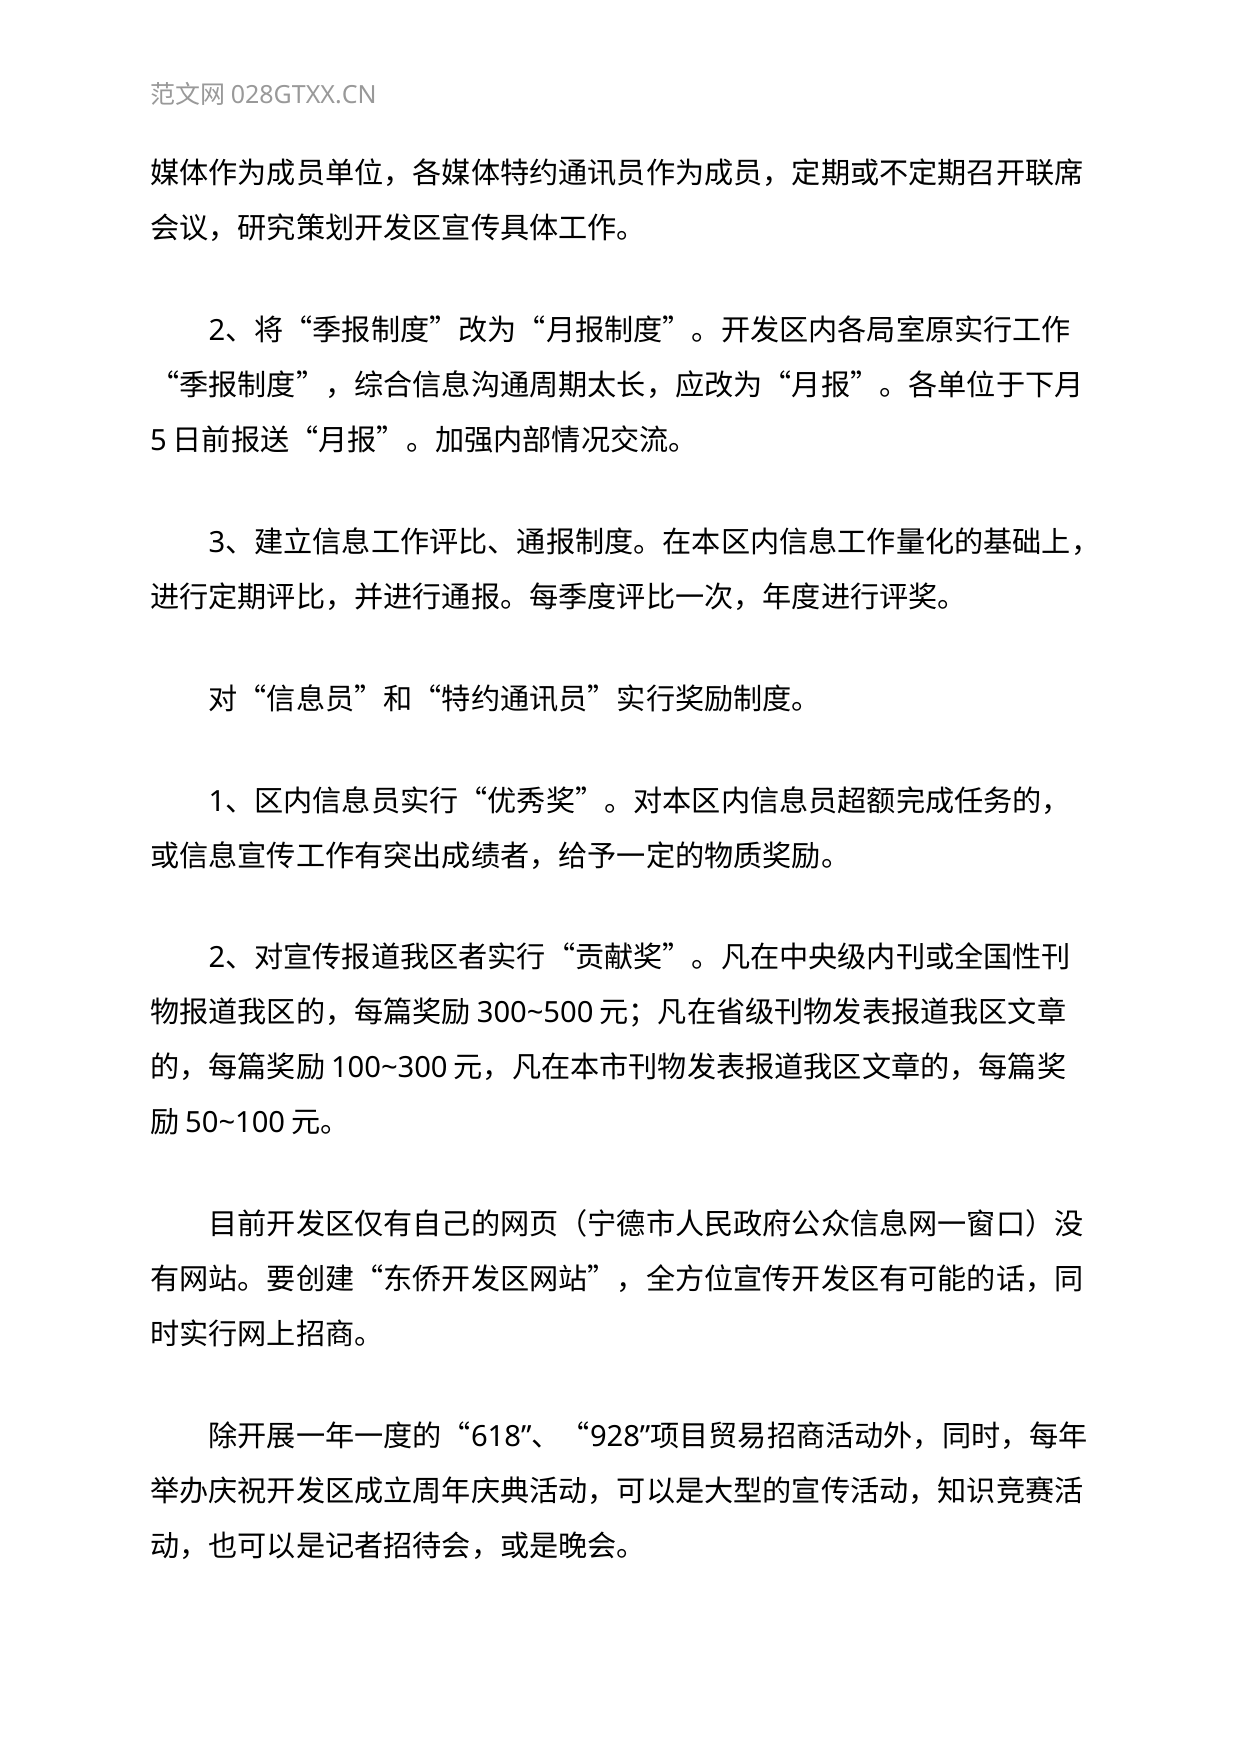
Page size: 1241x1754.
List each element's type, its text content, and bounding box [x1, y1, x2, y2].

text 对“信息员”和“特约通讯员”实行奖励制度。 [150, 675, 1090, 718]
text 1、区内信息员实行“优秀奖”。对本区内信息员超额完成任务的，或信息宣传工作有突出成绩者，给予一定的物质奖励。 [150, 777, 1090, 874]
text 2、将“季报制度”改为“月报制度”。开发区内各局室原实行工作“季报制度”，综合信息沟通周期太长，应改为“月报”。各单位于下月5日前报送“月报”。加强内部情况交流。 [150, 307, 1090, 459]
text 目前开发区仅有自己的网页（宁德市人民政府公众信息网一窗口）没有网站。要创建“东侨开发区网站”，全方位宣传开发区有可能的话，同时实行网上招商。 [150, 1201, 1090, 1353]
text 除开展一年一度的“618”、“928”项目贸易招商活动外，同时，每年举办庆祝开发区成立周年庆典活动，可以是大型的宣传活动，知识竞赛活动，也可以是记者招待会，或是晚会。 [150, 1412, 1090, 1564]
text 2、对宣传报道我区者实行“贡献奖”。凡在中央级内刊或全国性刊物报道我区的，每篇奖励300~500元；凡在省级刊物发表报道我区文章的，每篇奖励100~300元，凡在本市刊物发表报道我区文章的，每篇奖励50~100元。 [150, 934, 1090, 1141]
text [150, 150, 1090, 247]
text 3、建立信息工作评比、通报制度。在本区内信息工作量化的基础上，进行定期评比，并进行通报。每季度评比一次，年度进行评奖。 [150, 518, 1090, 616]
